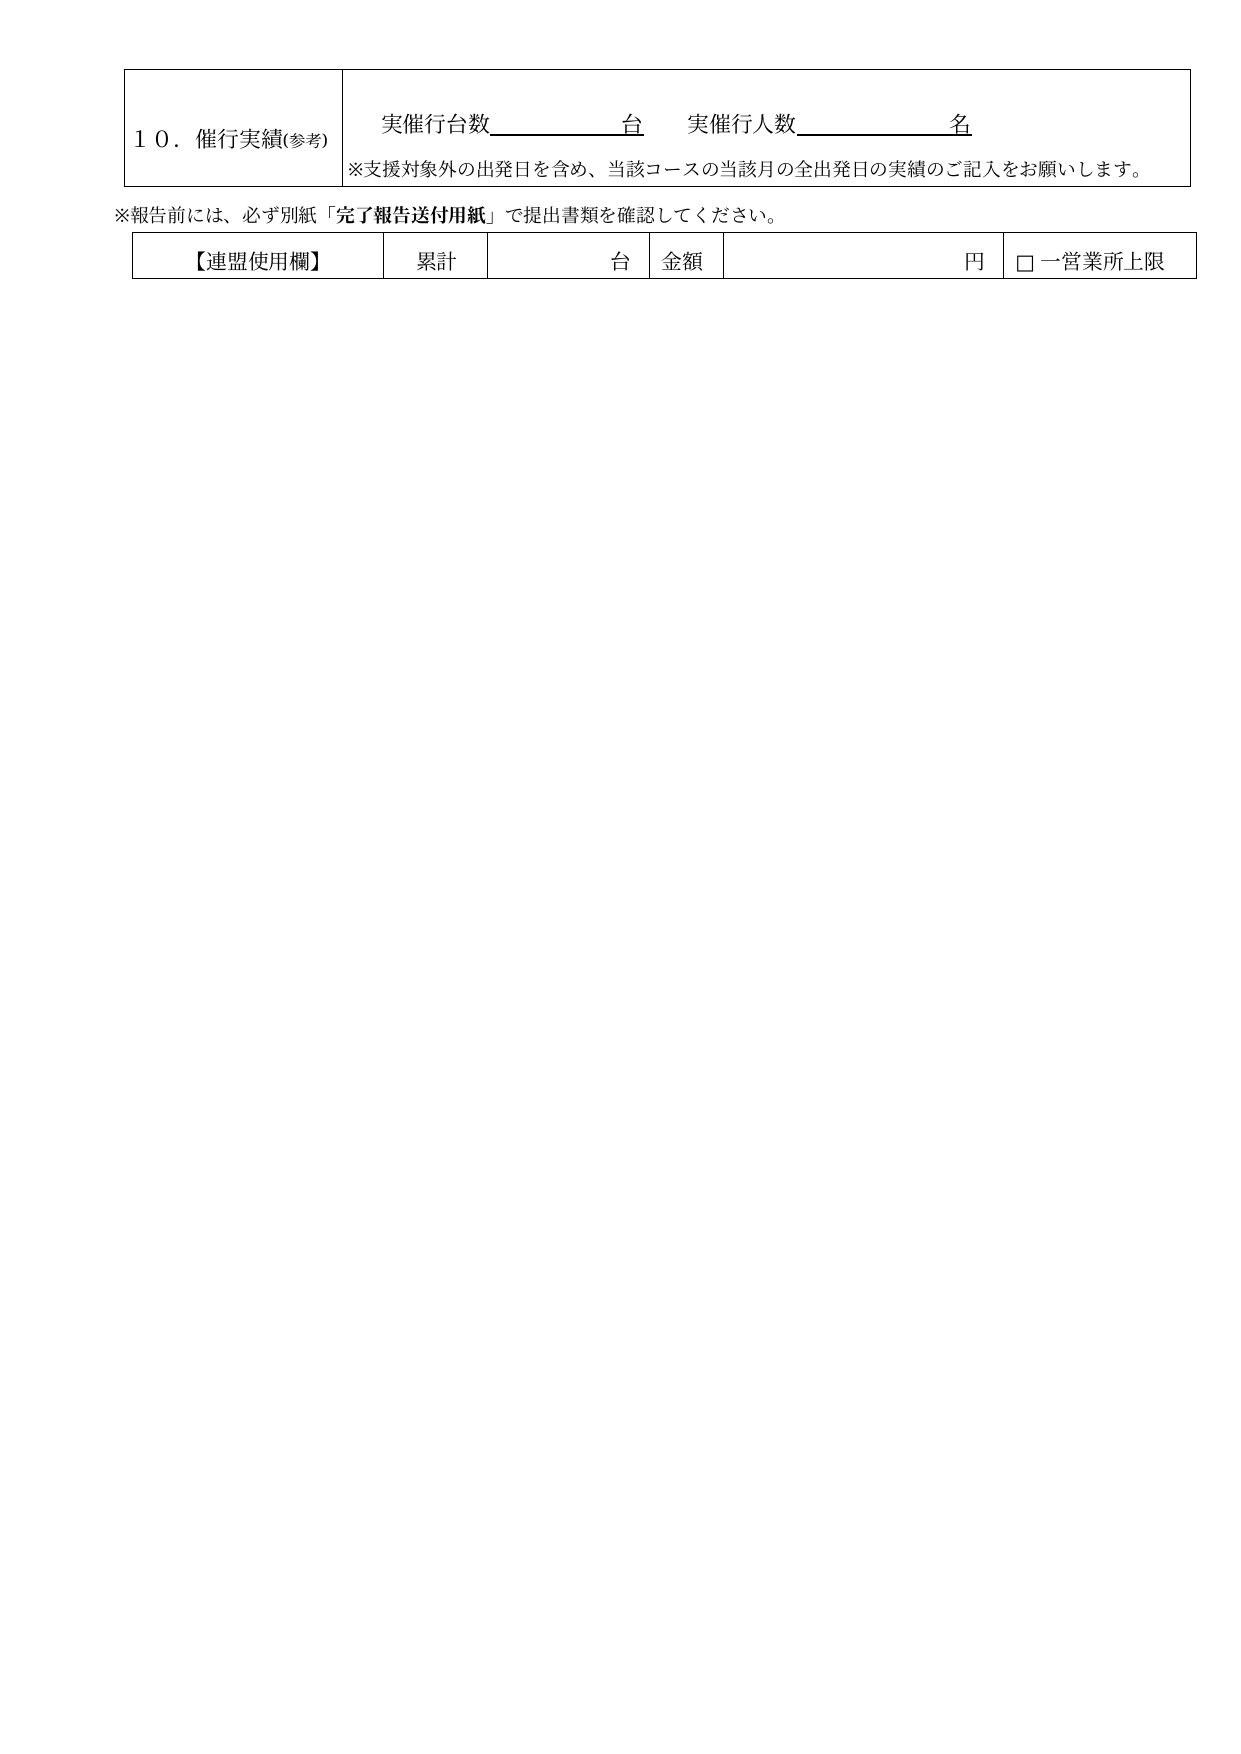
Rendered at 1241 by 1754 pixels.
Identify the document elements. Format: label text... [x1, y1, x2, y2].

table_cell 実催行台数 台 実催行人数 名 ※支援対象外の出発日を含め、当該コースの当該月の全出発日の実績のご記入をお願いします。 [343, 70, 1190, 186]
text ※報告前には、必ず別紙「完了報告送付用紙」で提出書類を確認してください。 [77, 197, 1167, 232]
table_header □ 一営業所上限 [1004, 233, 1196, 278]
table_header 円 [724, 233, 1003, 278]
table_header 台 [488, 233, 649, 278]
table_cell １０．催行実績(参考) [125, 70, 342, 186]
table_header 【連盟使用欄】 [133, 233, 383, 278]
table_header 金額 [650, 233, 723, 278]
table_header 累計 [384, 233, 487, 278]
